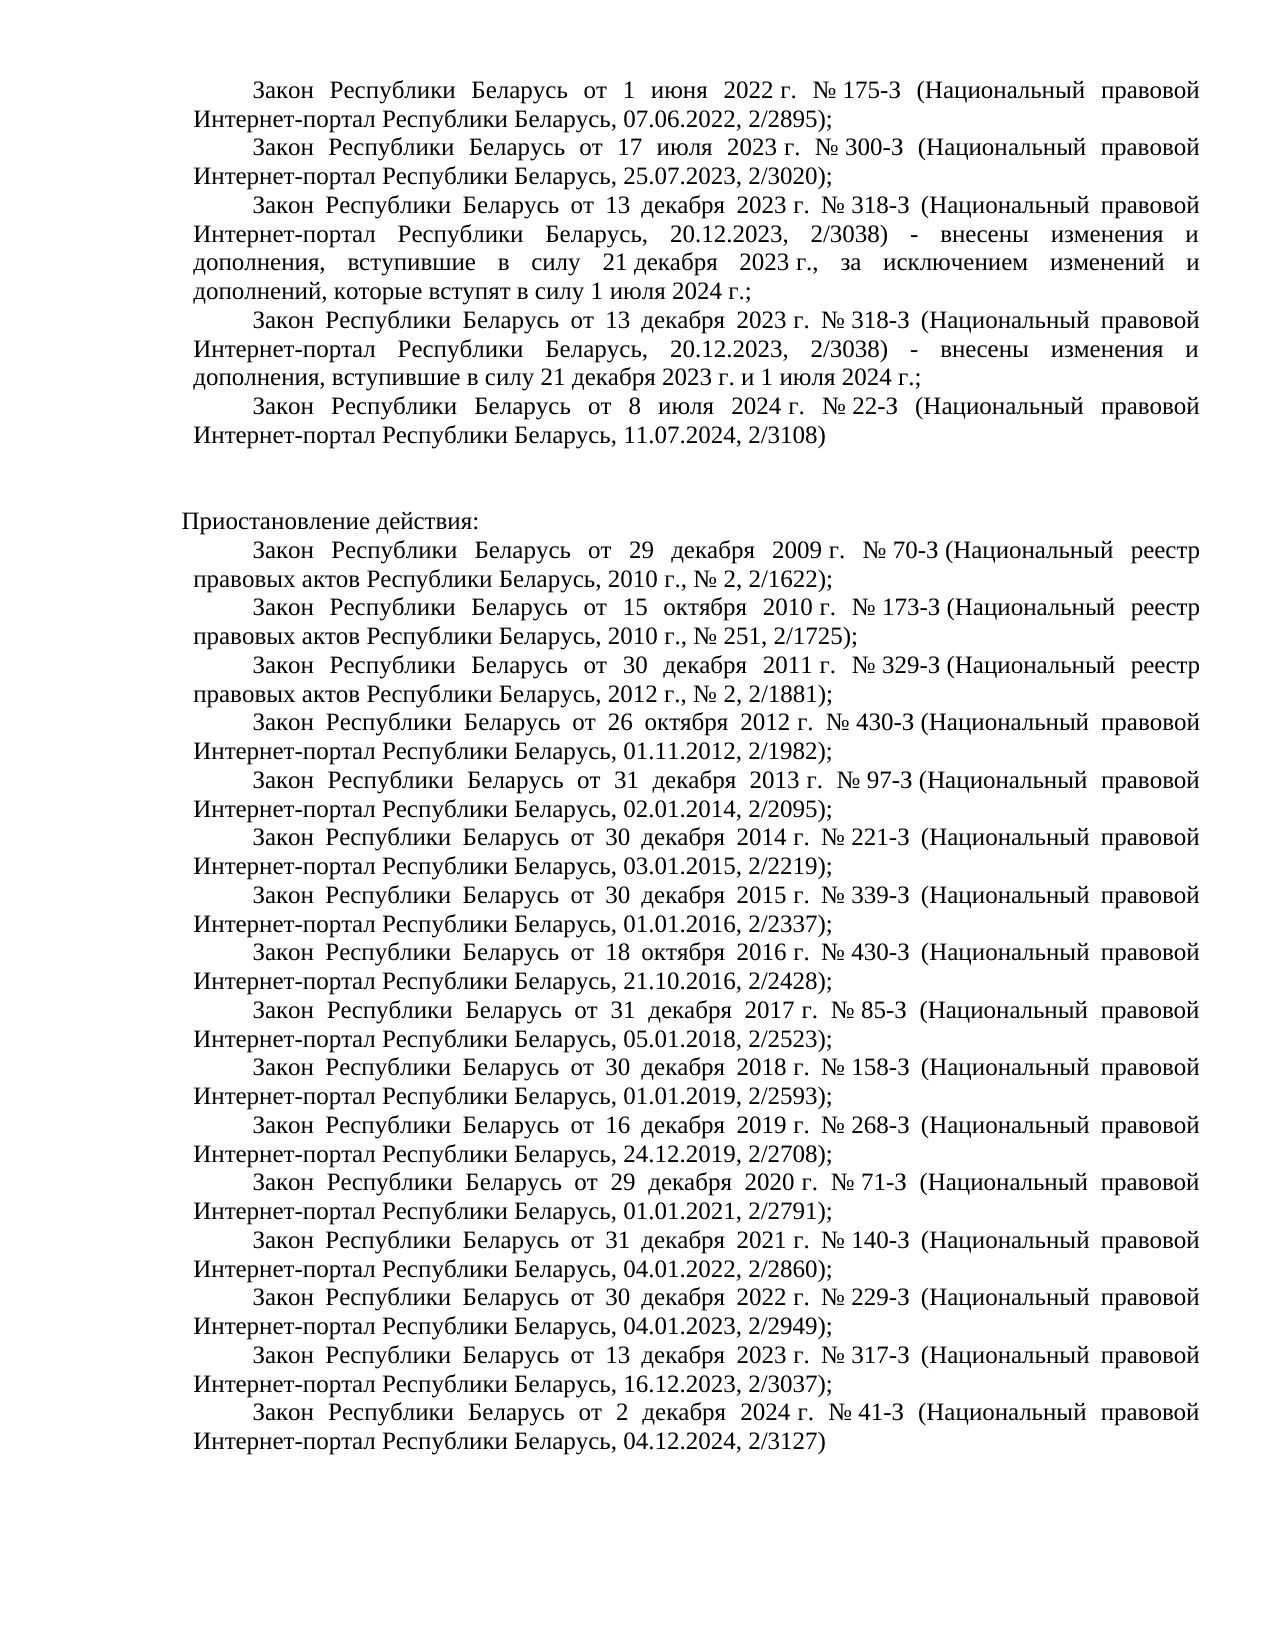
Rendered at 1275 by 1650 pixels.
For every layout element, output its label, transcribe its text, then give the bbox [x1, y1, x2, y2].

text Закон Республики Беларусь от 8 июля 2024 г. № 22-З (Национальный правовой Интернет-портал Республики Беларусь, 11.07.2024, 2/3108) [193, 391, 1200, 449]
text Закон Республики Беларусь от 29 декабря 2020 г. № 71-З (Национальный правовой Интернет-портал Республики Беларусь, 01.01.2021, 2/2791); [193, 1167, 1200, 1225]
text Закон Республики Беларусь от 29 декабря 2009 г. № 70-З (Национальный реестр правовых актов Республики Беларусь, 2010 г., № 2, 2/1622); [193, 535, 1200, 592]
text Закон Республики Беларусь от 30 декабря 2014 г. № 221-З (Национальный правовой Интернет-портал Республики Беларусь, 03.01.2015, 2/2219); [193, 822, 1200, 880]
text Закон Республики Беларусь от 31 декабря 2017 г. № 85-З (Национальный правовой Интернет-портал Республики Беларусь, 05.01.2018, 2/2523); [193, 995, 1200, 1052]
text Закон Республики Беларусь от 15 октября 2010 г. № 173-З (Национальный реестр правовых актов Республики Беларусь, 2010 г., № 251, 2/1725); [193, 592, 1200, 650]
text Приостановление действия: [181, 506, 1200, 535]
text Закон Республики Беларусь от 17 июля 2023 г. № 300-З (Национальный правовой Интернет-портал Республики Беларусь, 25.07.2023, 2/3020); [193, 132, 1200, 190]
text Закон Республики Беларусь от 30 декабря 2015 г. № 339-З (Национальный правовой Интернет-портал Республики Беларусь, 01.01.2016, 2/2337); [193, 880, 1200, 937]
text Закон Республики Беларусь от 13 декабря 2023 г. № 318-З (Национальный правовой Интернет-портал Республики Беларусь, 20.12.2023, 2/3038) - внесены изменения и дополнения, вступившие в силу 21 декабря 2023 г. и 1 июля 2024 г.; [193, 305, 1200, 391]
text Закон Республики Беларусь от 13 декабря 2023 г. № 317-З (Национальный правовой Интернет-портал Республики Беларусь, 16.12.2023, 2/3037); [193, 1340, 1200, 1397]
text Закон Республики Беларусь от 2 декабря 2024 г. № 41-З (Национальный правовой Интернет-портал Республики Беларусь, 04.12.2024, 2/3127) [193, 1397, 1200, 1455]
text Закон Республики Беларусь от 30 декабря 2022 г. № 229-З (Национальный правовой Интернет-портал Республики Беларусь, 04.01.2023, 2/2949); [193, 1282, 1200, 1340]
text Закон Республики Беларусь от 31 декабря 2013 г. № 97-З (Национальный правовой Интернет-портал Республики Беларусь, 02.01.2014, 2/2095); [193, 765, 1200, 822]
text Закон Республики Беларусь от 30 декабря 2018 г. № 158-З (Национальный правовой Интернет-портал Республики Беларусь, 01.01.2019, 2/2593); [193, 1052, 1200, 1110]
text Закон Республики Беларусь от 1 июня 2022 г. № 175-З (Национальный правовой Интернет-портал Республики Беларусь, 07.06.2022, 2/2895); [193, 75, 1200, 132]
text Закон Республики Беларусь от 18 октября 2016 г. № 430-З (Национальный правовой Интернет-портал Республики Беларусь, 21.10.2016, 2/2428); [193, 937, 1200, 995]
text Закон Республики Беларусь от 13 декабря 2023 г. № 318-З (Национальный правовой Интернет-портал Республики Беларусь, 20.12.2023, 2/3038) - внесены изменения и дополнения, вступившие в силу 21 декабря 2023 г., за исключением изменений и дополнений, которые вступят в силу 1 июля 2024 г.; [193, 190, 1200, 305]
text Закон Республики Беларусь от 26 октября 2012 г. № 430-З (Национальный правовой Интернет-портал Республики Беларусь, 01.11.2012, 2/1982); [193, 707, 1200, 765]
text Закон Республики Беларусь от 30 декабря 2011 г. № 329-З (Национальный реестр правовых актов Республики Беларусь, 2012 г., № 2, 2/1881); [193, 650, 1200, 707]
text Закон Республики Беларусь от 31 декабря 2021 г. № 140-З (Национальный правовой Интернет-портал Республики Беларусь, 04.01.2022, 2/2860); [193, 1225, 1200, 1282]
text Закон Республики Беларусь от 16 декабря 2019 г. № 268-З (Национальный правовой Интернет-портал Республики Беларусь, 24.12.2019, 2/2708); [193, 1110, 1200, 1167]
